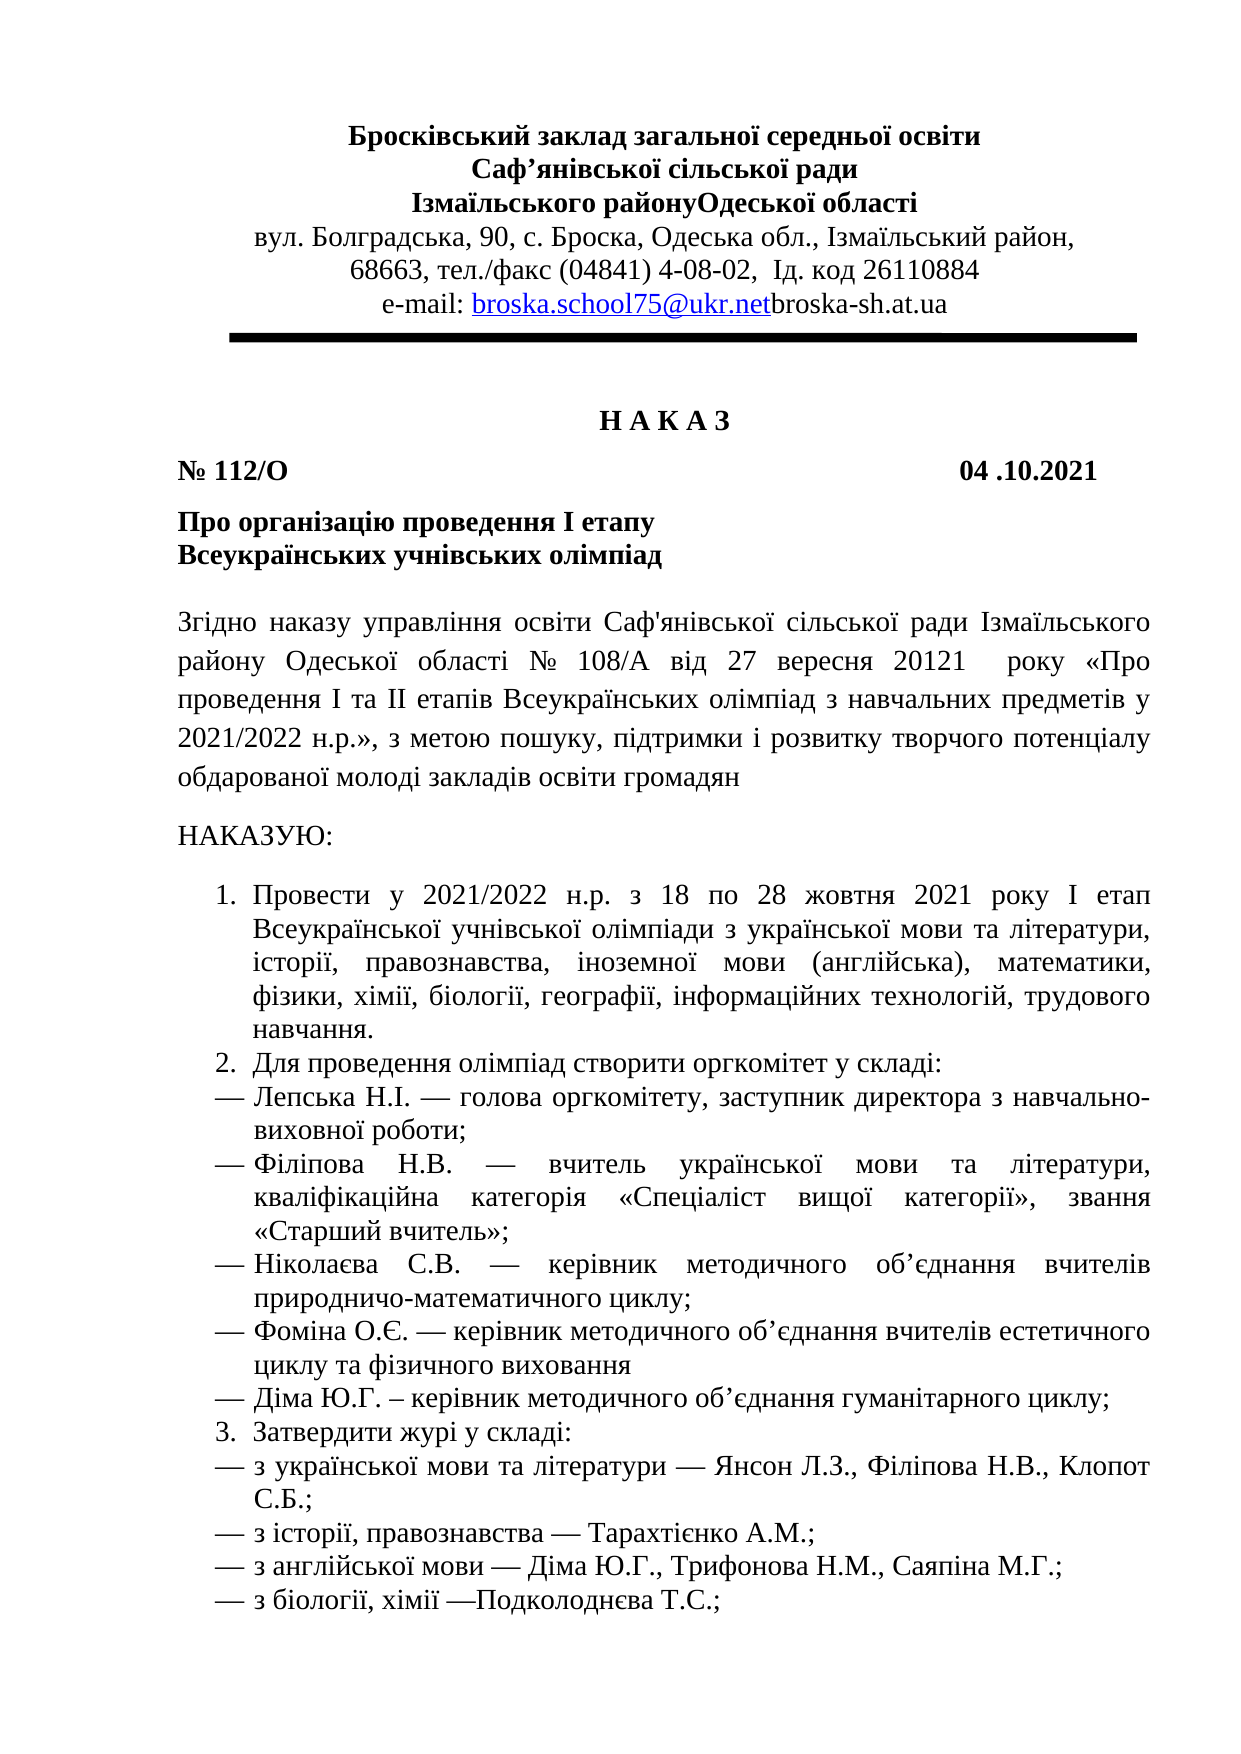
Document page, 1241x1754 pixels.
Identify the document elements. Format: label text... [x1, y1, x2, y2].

text Ізмаїльського районуОдеської області [177, 185, 1152, 219]
list Діма Ю.Г. – керівник методичного об’єднання гуманітарного циклу; [215, 1381, 1152, 1414]
text e-mail: broska.school75@ukr.netbroska-sh.at.ua [177, 286, 1152, 319]
list Ніколаєва С.В. — керівник методичного об’єднання вчителів природничо-математичного циклу; [215, 1246, 1152, 1313]
list Філіпова Н.В. — вчитель української мови та літератури, кваліфікаційна категорія «Спеціаліст вищої категорії», звання «Старший вчитель»; [215, 1146, 1152, 1246]
text Саф’янівської сільської ради [177, 152, 1152, 185]
list з англійської мови — Діма Ю.Г., Трифонова Н.М., Саяпіна М.Г.; [215, 1548, 1152, 1582]
list Фоміна О.Є. — керівник методичного об’єднання вчителів естетичного циклу та фізичного виховання [215, 1313, 1152, 1381]
text НАКАЗУЮ: [177, 818, 1152, 852]
list Провести у 2021/2022 н.р. з 18 по 28 жовтня 2021 року І етап Всеукраїнської учнівської олімпіади з української мови та літератури, історії, правознавства, іноземної мови (англійська), математики, фізики, хімії, біології, географії, інформаційних технологій, трудового навчання. [215, 877, 1152, 1045]
text Всеукраїнських учнівських олімпіад [177, 537, 1152, 571]
list з історії, правознавства — Тарахтієнко А.М.; [215, 1515, 1152, 1548]
text № 112/О 04 .10.2021 [177, 453, 1152, 487]
text вул. Болградська, 90, с. Броска, Одеська обл., Ізмаїльський район, [177, 219, 1152, 252]
list Затвердити журі у складі: [215, 1414, 1152, 1448]
text Про організацію проведення І етапу [177, 504, 1152, 537]
list Лепська Н.І. — голова оргкомітету, заступник директора з навчально-виховної роботи; [215, 1079, 1152, 1146]
text Бросківський заклад загальної середньої освіти [177, 118, 1152, 152]
text 68663, тел./факс (04841) 4-08-02, Ід. код 26110884 [177, 252, 1152, 286]
list Для проведення олімпіад створити оргкомітет у складі: [215, 1045, 1152, 1079]
list з біології, хімії —Подколоднєва Т.С.; [215, 1582, 1152, 1615]
text Н А К А З [177, 403, 1152, 437]
list з української мови та літератури — Янсон Л.З., Філіпова Н.В., Клопот С.Б.; [215, 1448, 1152, 1515]
text Згідно наказу управління освіти Саф'янівської сільської ради Ізмаїльського району Одеської області № 108/А від 27 вересня 20121 року «Про проведення І та ІІ етапів Всеукраїнських олімпіад з навчальних предметів у 2021/2022 н.р.», з метою пошуку, підтримки і розвитку творчого потенціалу обдарованої молоді закладів освіти громадян [177, 604, 1152, 792]
